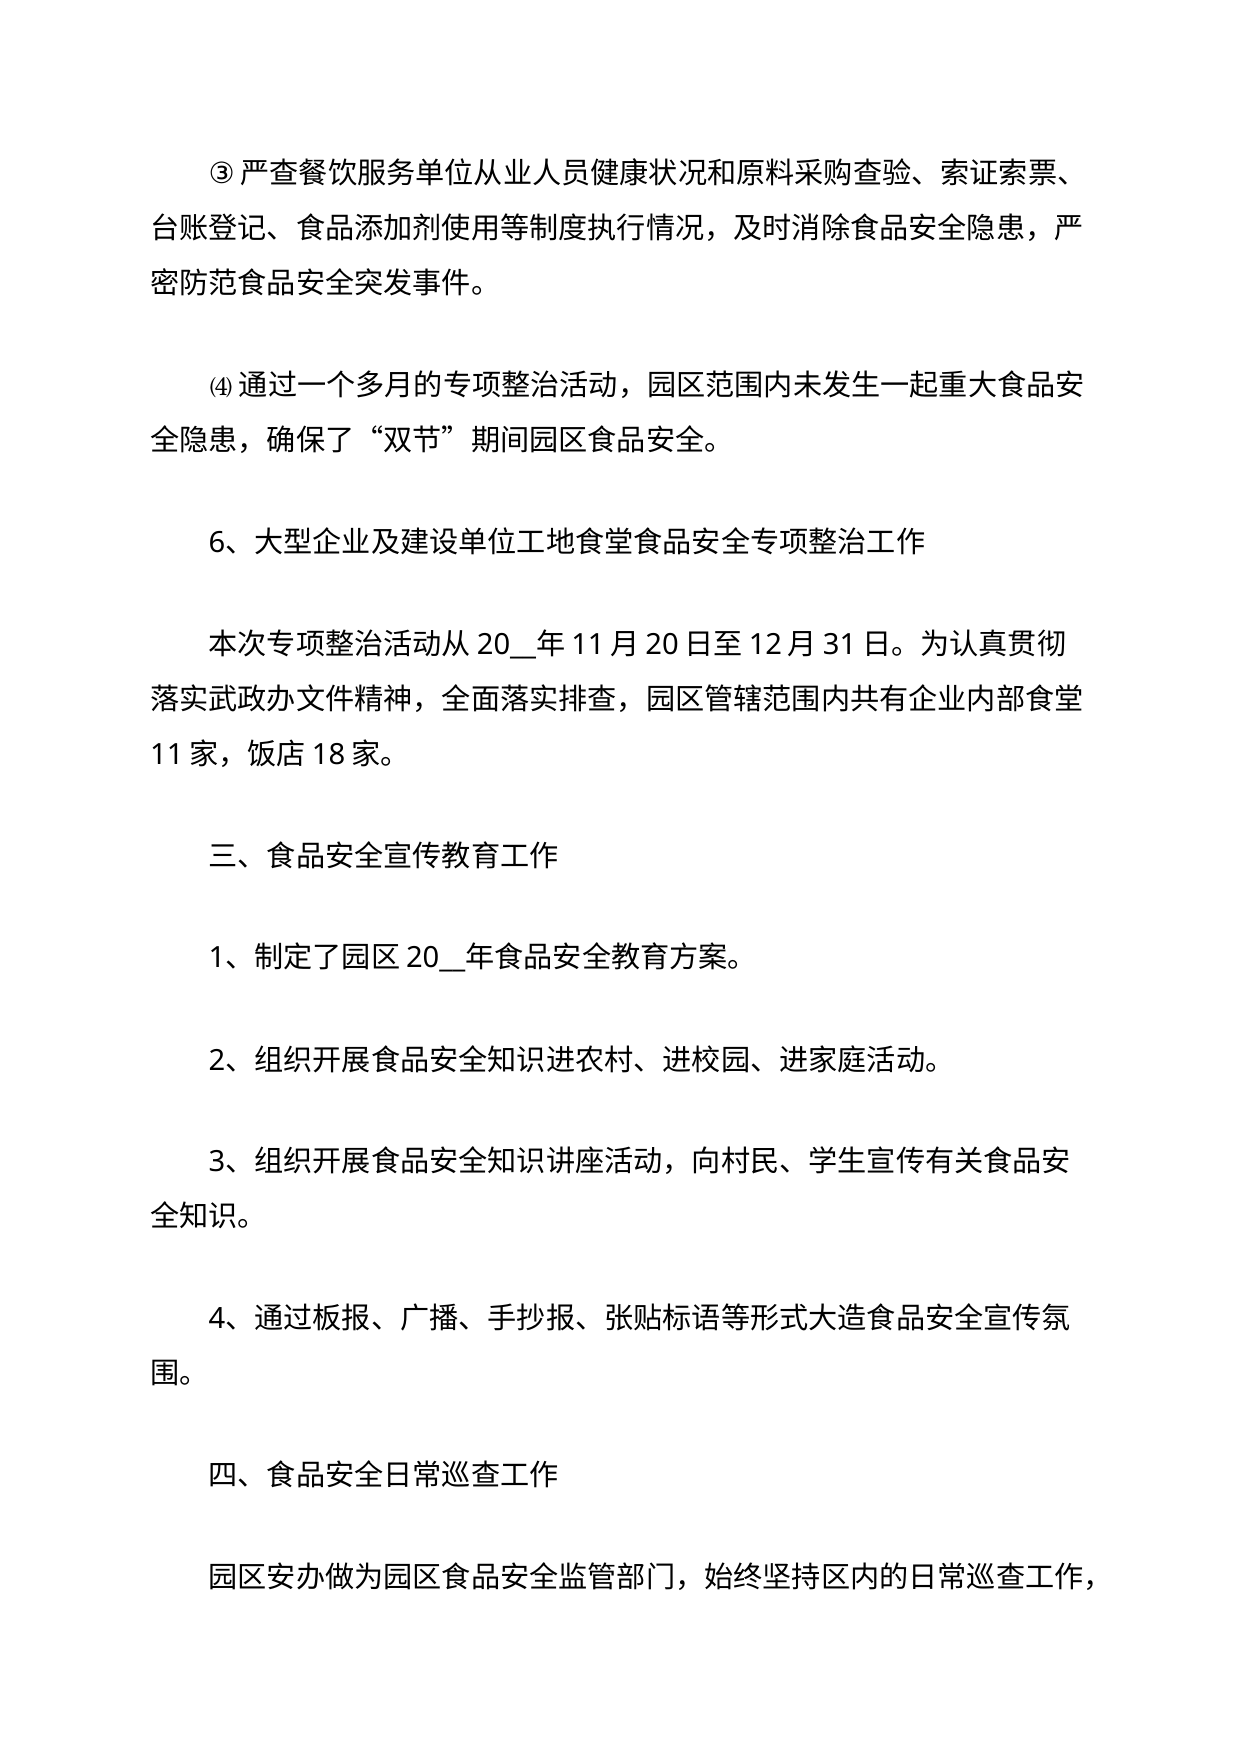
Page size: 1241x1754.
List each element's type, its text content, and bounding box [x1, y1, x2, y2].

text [150, 1553, 1090, 1596]
text 3、组织开展食品安全知识讲座活动，向村民、学生宣传有关食品安全知识。 [150, 1138, 1090, 1235]
text 本次专项整治活动从20__年11月20日至12月31日。为认真贯彻落实武政办文件精神，全面落实排查，园区管辖范围内共有企业内部食堂11家，饭店18家。 [150, 620, 1090, 773]
text 三、食品安全宣传教育工作 [150, 832, 1090, 874]
text 4、通过板报、广播、手抄报、张贴标语等形式大造食品安全宣传氛围。 [150, 1295, 1090, 1392]
text ③严查餐饮服务单位从业人员健康状况和原料采购查验、索证索票、台账登记、食品添加剂使用等制度执行情况，及时消除食品安全隐患，严密防范食品安全突发事件。 [150, 150, 1090, 302]
text 四、食品安全日常巡查工作 [150, 1452, 1090, 1494]
text ⑷通过一个多月的专项整治活动，园区范围内未发生一起重大食品安全隐患，确保了“双节”期间园区食品安全。 [150, 362, 1090, 459]
text 6、大型企业及建设单位工地食堂食品安全专项整治工作 [150, 518, 1090, 561]
text 2、组织开展食品安全知识进农村、进校园、进家庭活动。 [150, 1036, 1090, 1078]
text 1、制定了园区20__年食品安全教育方案。 [150, 934, 1090, 976]
